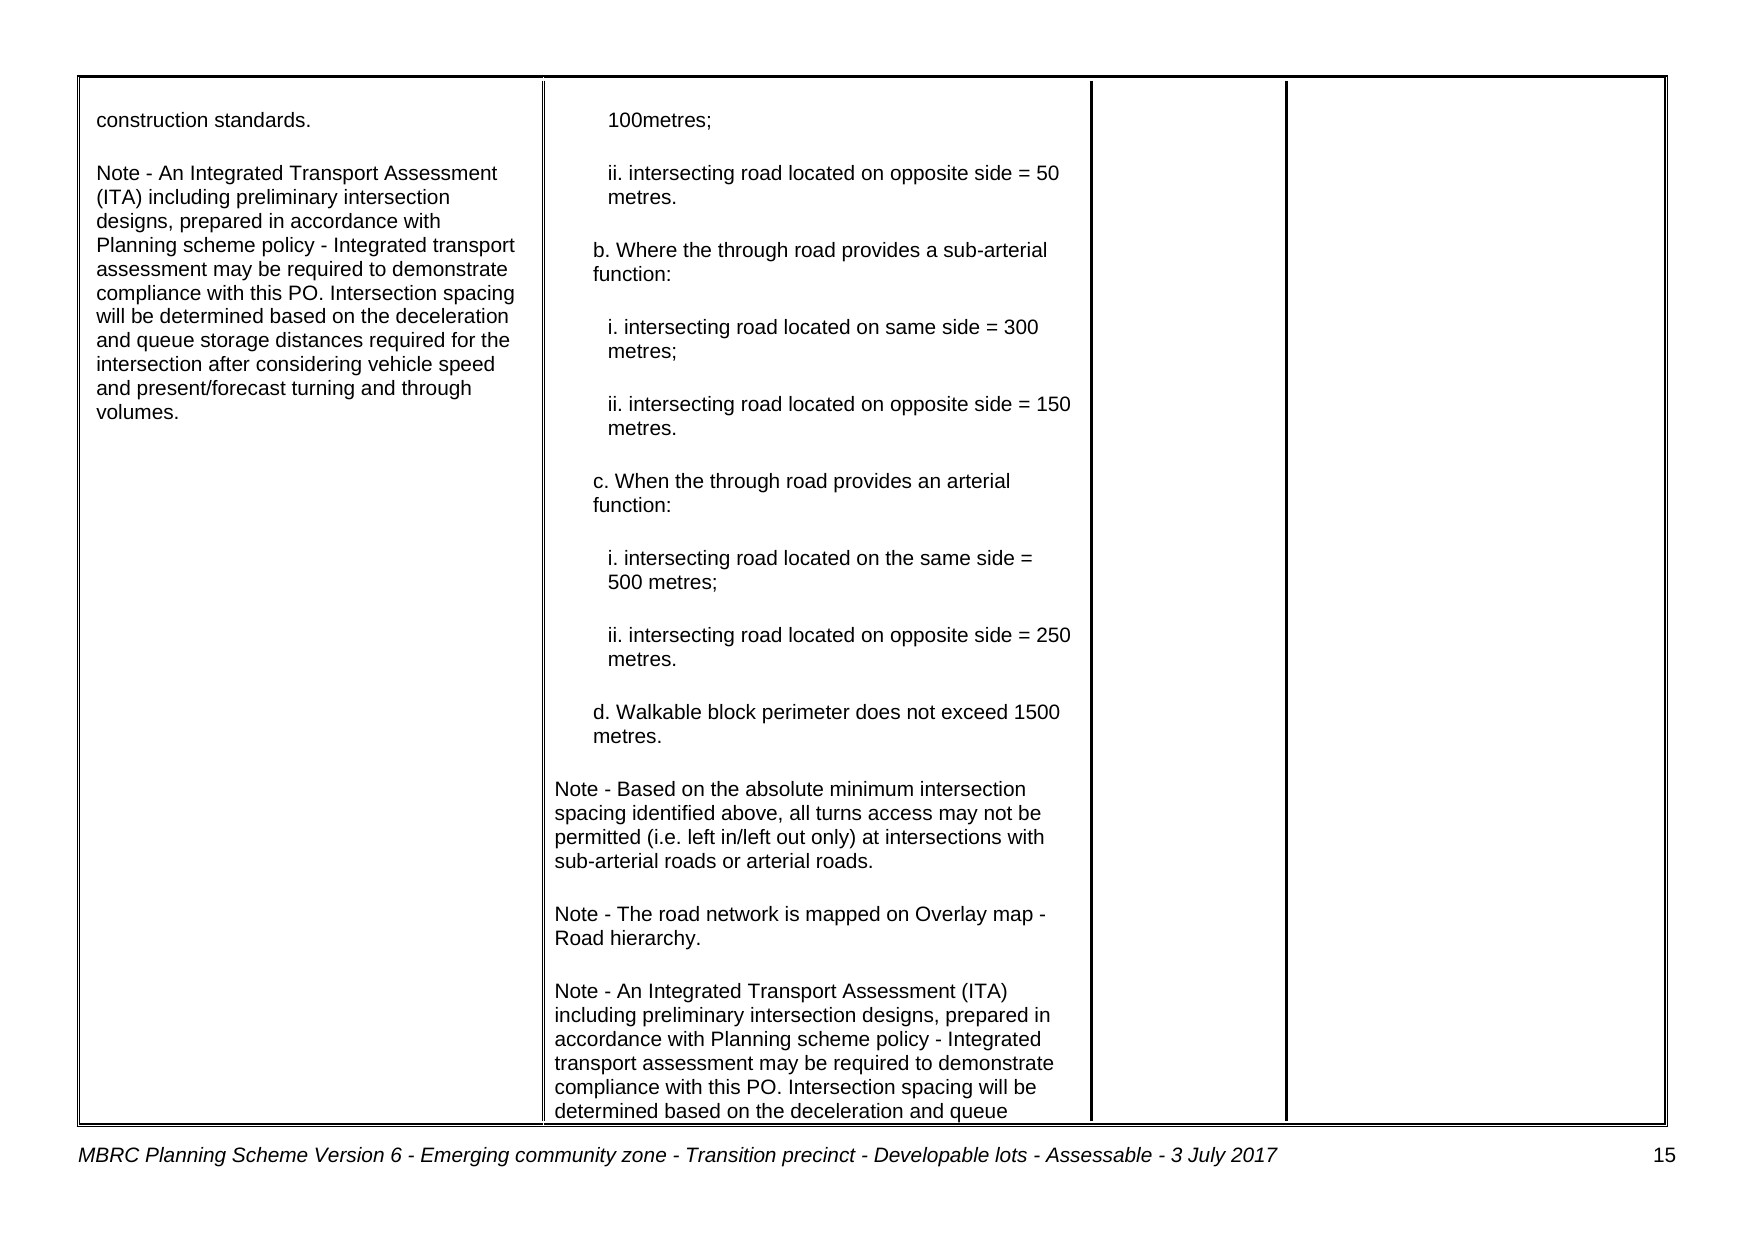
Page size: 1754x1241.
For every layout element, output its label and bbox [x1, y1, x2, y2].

table_cell [1091, 78, 1286, 1123]
table_cell [1286, 78, 1664, 1123]
table_cell [80, 78, 544, 1123]
table_cell [544, 78, 1091, 1123]
